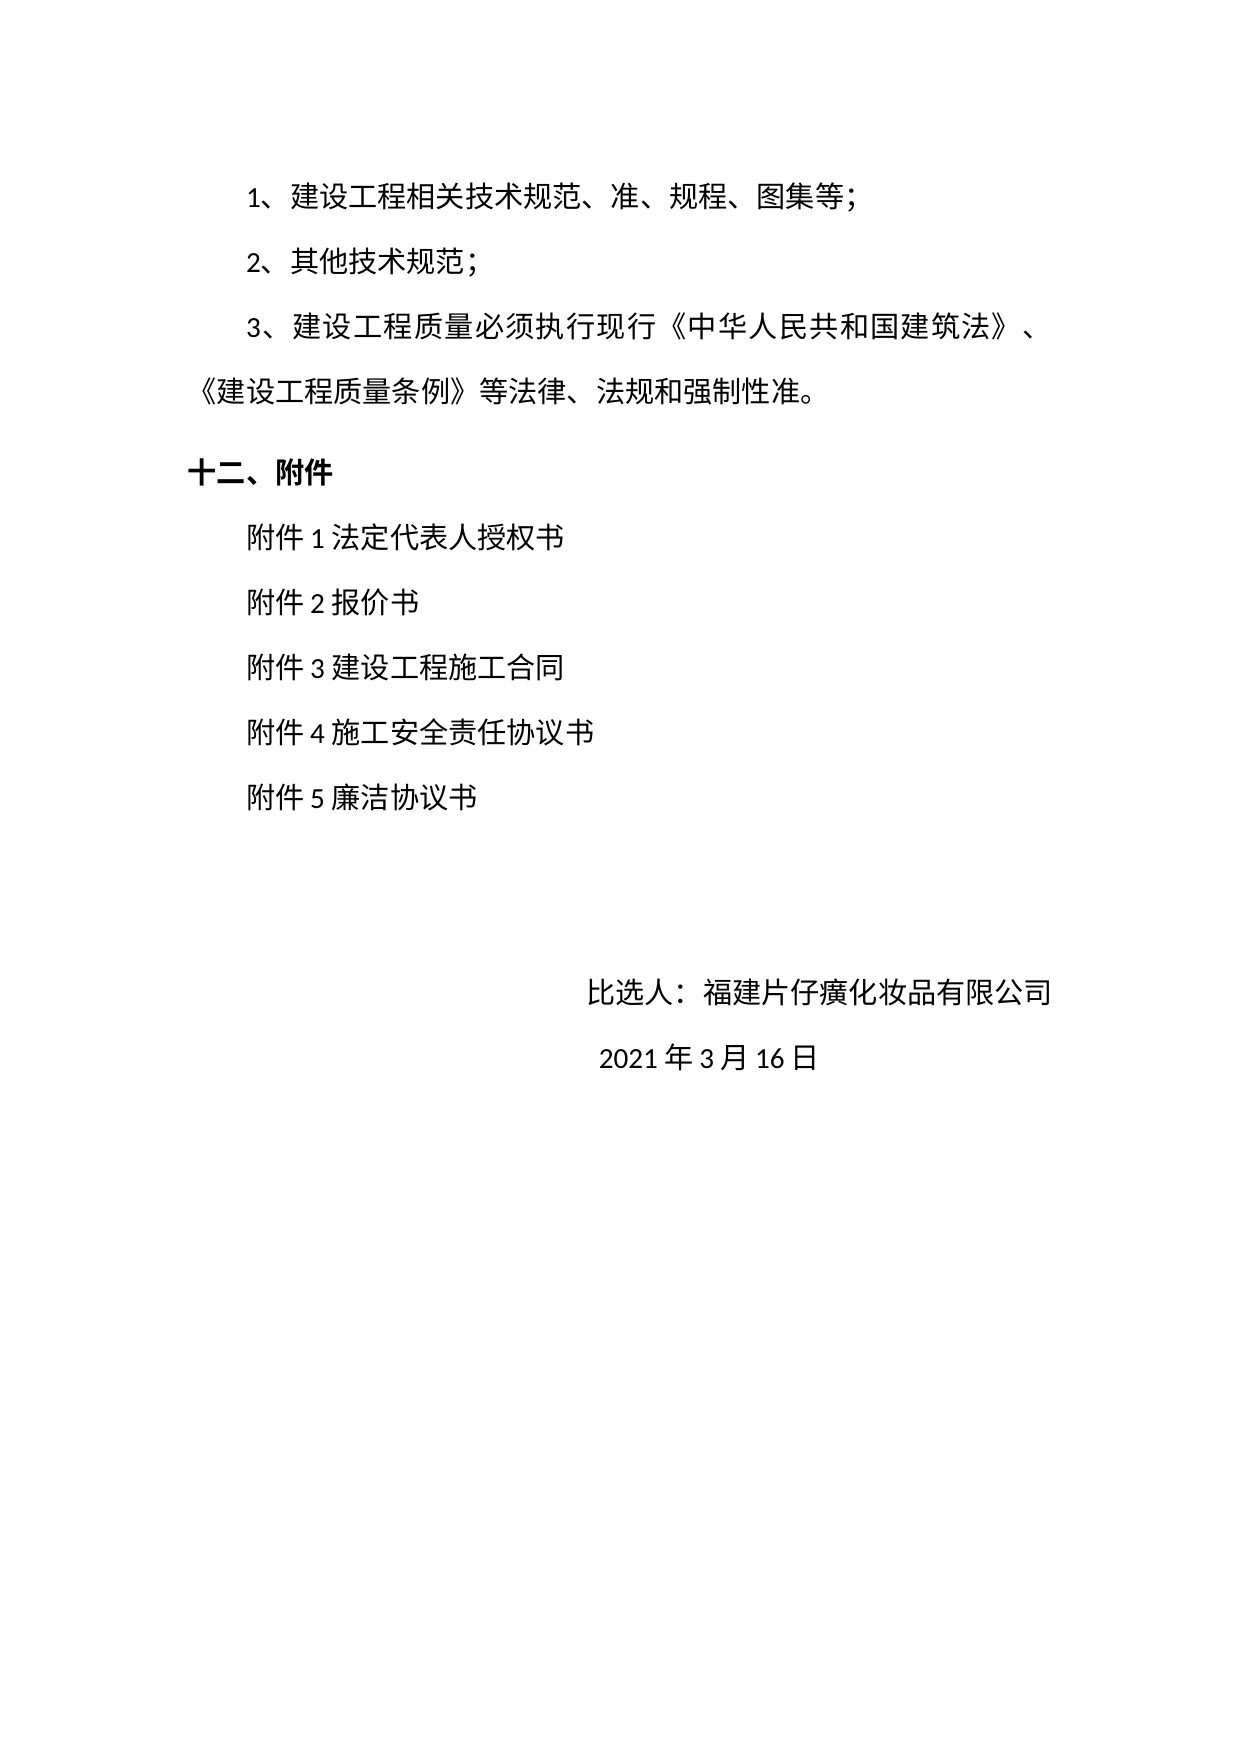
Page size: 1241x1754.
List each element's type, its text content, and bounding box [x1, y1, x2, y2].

text 附件4 施工安全责任协议书 [187, 698, 1053, 763]
text 附件5 廉洁协议书 [187, 763, 1053, 828]
text 2、其他技术规范； [187, 227, 1053, 292]
text 附件3 建设工程施工合同 [187, 633, 1053, 698]
text 十二、附件 [187, 438, 1053, 503]
text 附件2 报价书 [187, 568, 1053, 633]
text 附件1 法定代表人授权书 [187, 503, 1053, 568]
text 1、建设工程相关技术规范、准、规程、图集等； [187, 162, 1053, 227]
text 3、建设工程质量必须执行现行《中华人民共和国建筑法》、《建设工程质量条例》等法律、法规和强制性准。 [187, 292, 1053, 422]
text 2021年3月16日 [187, 1023, 1053, 1088]
text 比选人：福建片仔癀化妆品有限公司 [187, 958, 1053, 1023]
